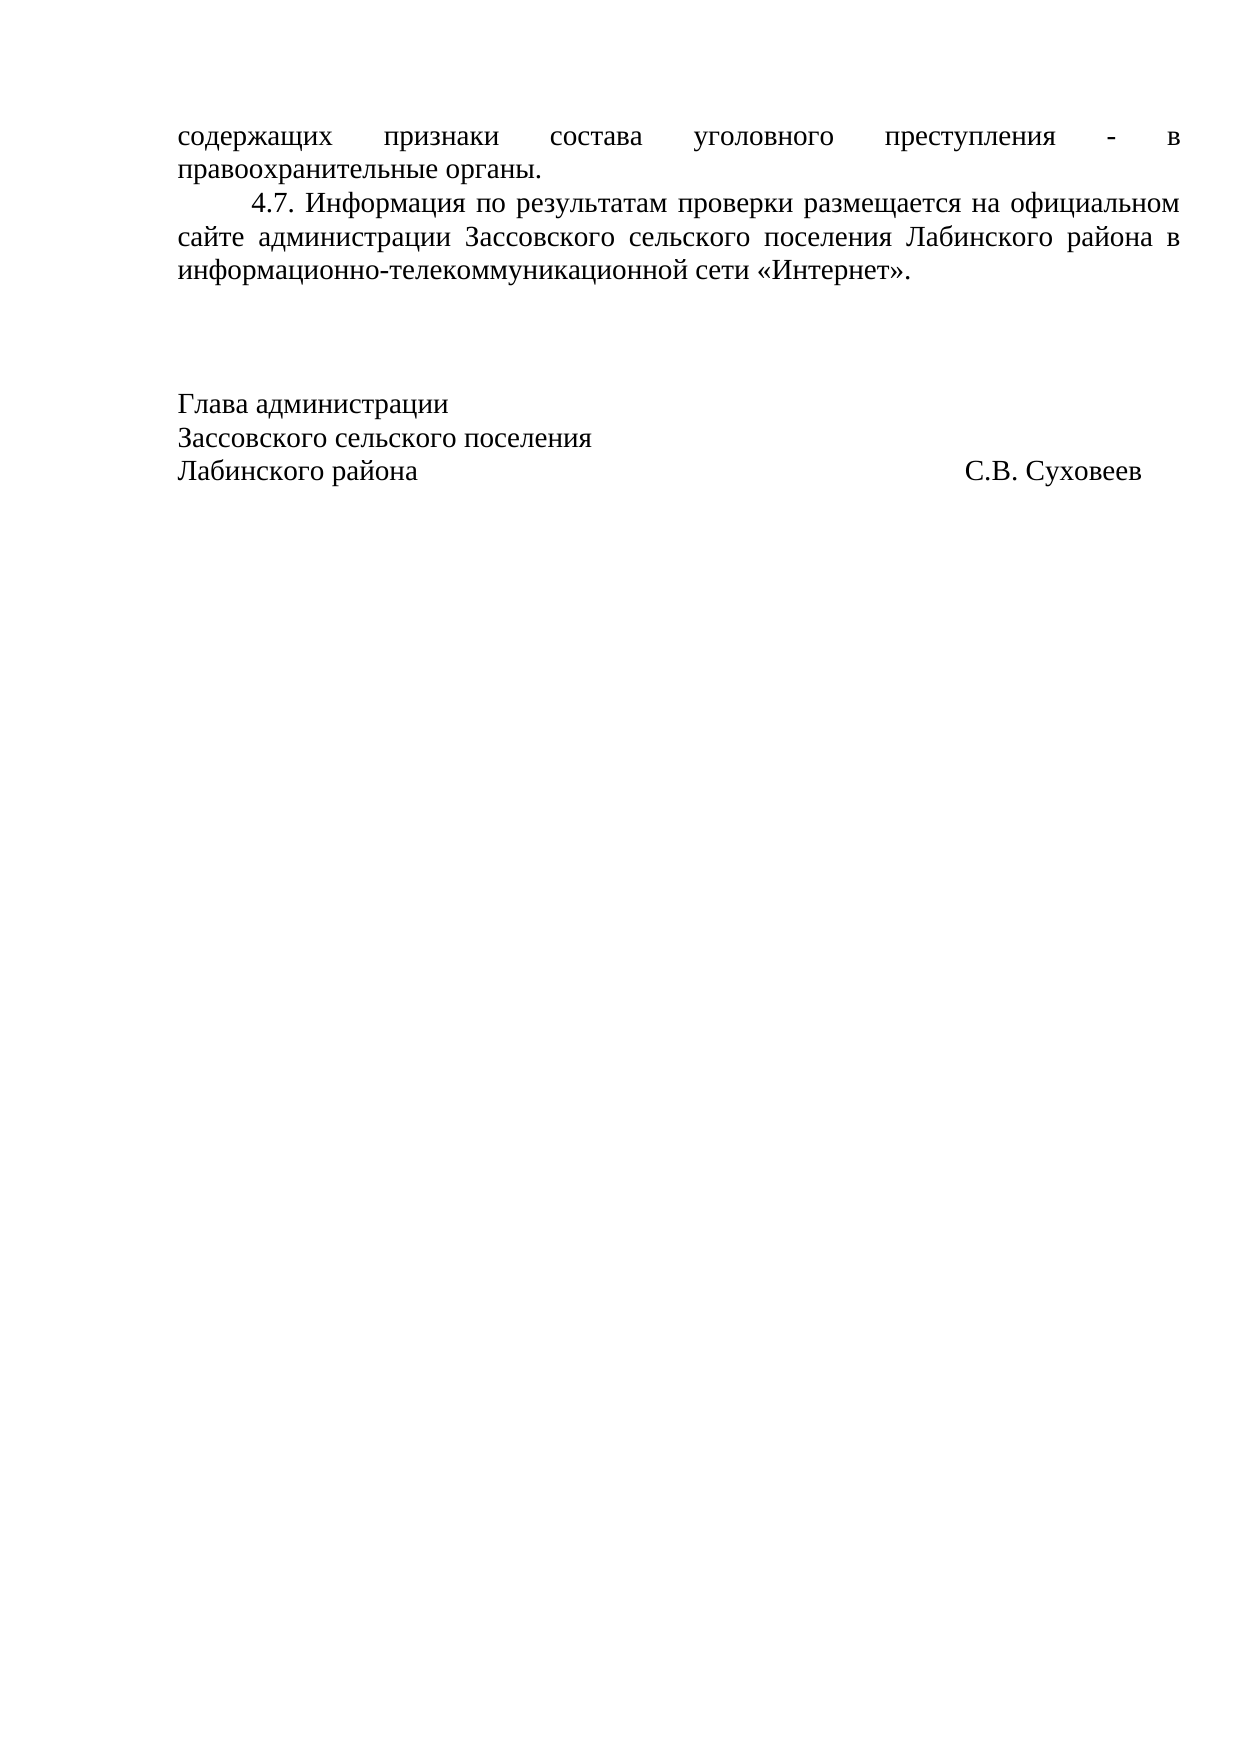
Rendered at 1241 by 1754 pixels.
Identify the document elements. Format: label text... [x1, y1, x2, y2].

text Лабинского района С.В. Суховеев [177, 453, 1181, 487]
text Глава администрации [177, 386, 1181, 420]
text 4.7. Информация по результатам проверки размещается на официальном сайте администрации Зассовского сельского поселения Лабинского района в информационно-телекоммуникационной сети «Интернет». [177, 185, 1181, 286]
text Зассовского сельского поселения [177, 420, 1181, 453]
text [177, 118, 1181, 185]
